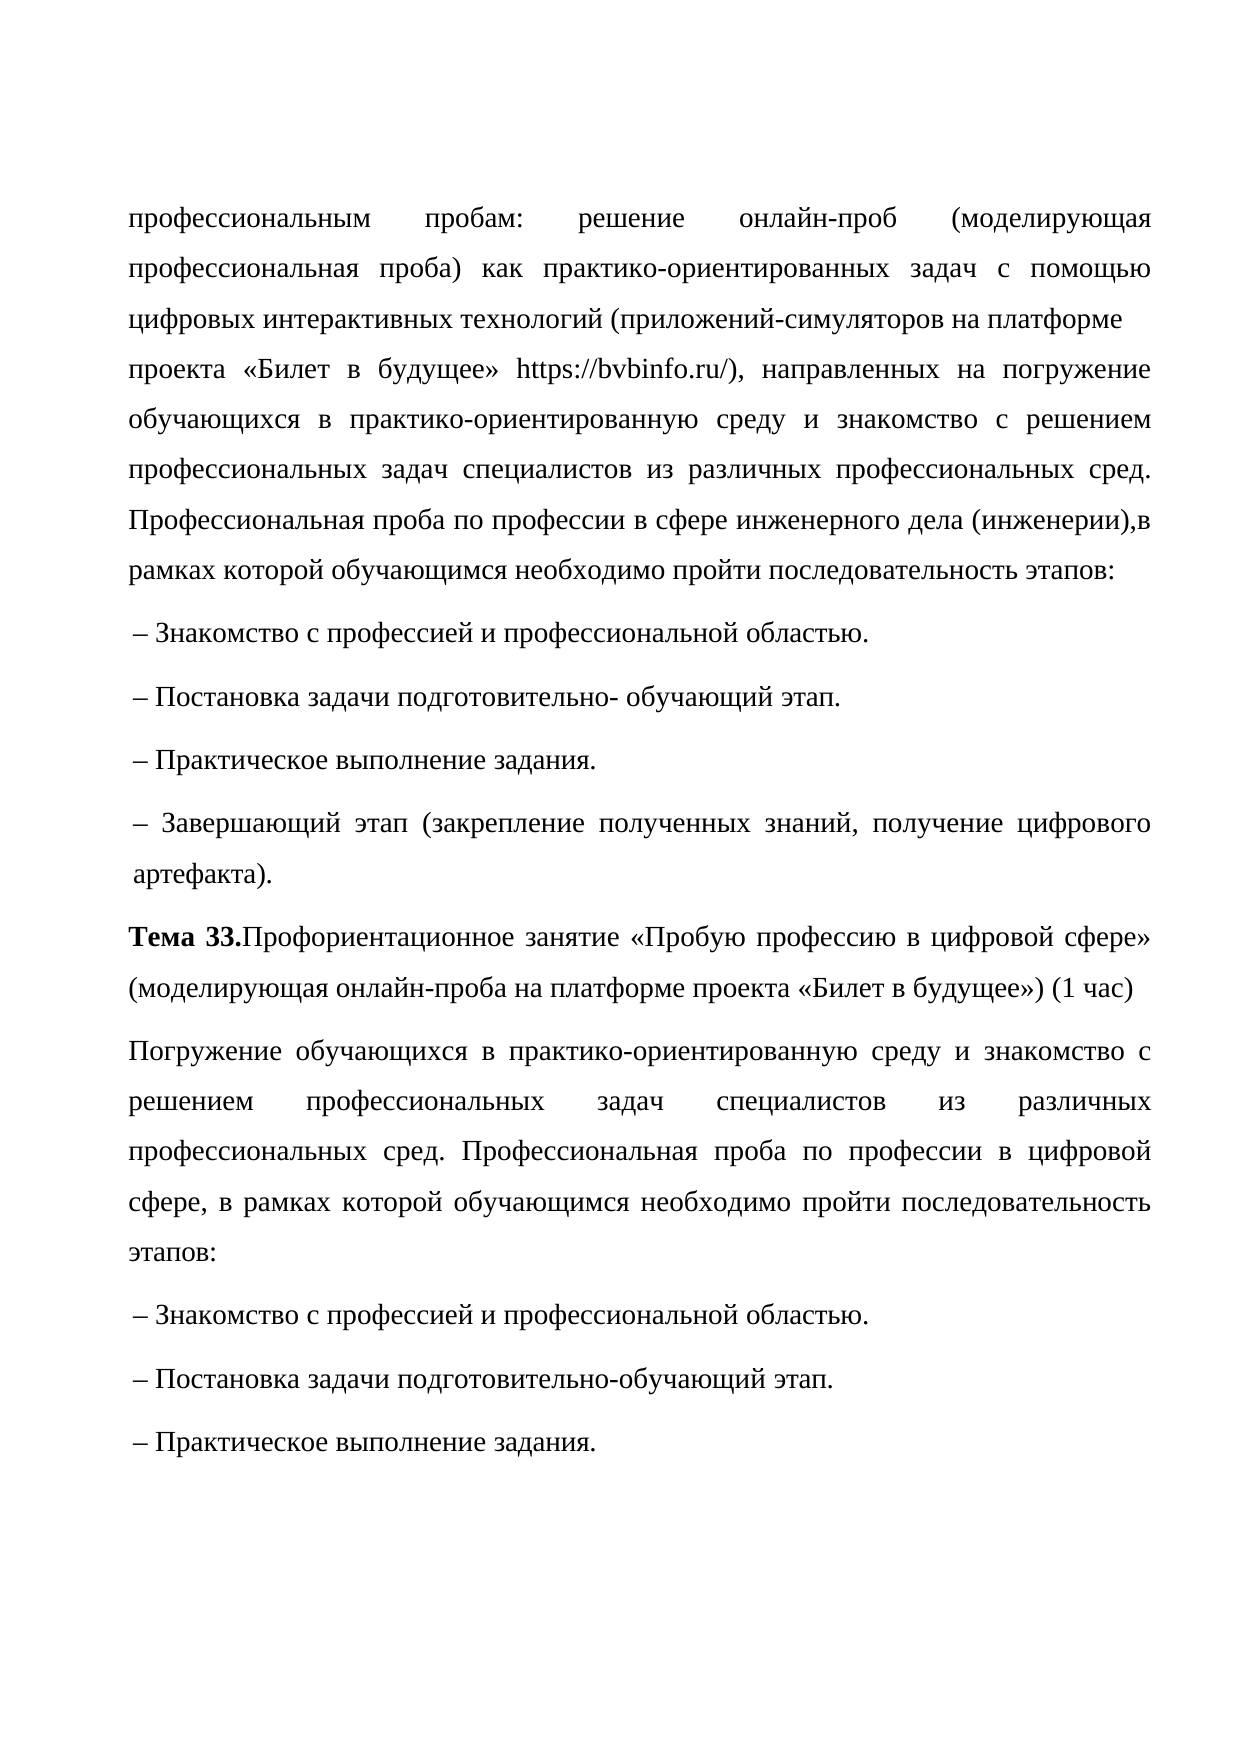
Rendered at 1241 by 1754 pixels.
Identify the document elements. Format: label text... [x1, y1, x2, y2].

list Практическое выполнение задания. [133, 742, 1163, 776]
text проекта «Билет в будущее» https://bvbinfo.ru/), направленных на погружение обучающихся в практико-ориентированную среду и знакомство с решением профессиональных задач специалистов из различных профессиональных сред. Профессиональная проба по профессии в сфере инженерного дела (инженерии),в рамках которой обучающимся необходимо пройти последовательность этапов: [128, 351, 1152, 586]
list Знакомство с профессией и профессиональной областью. [133, 616, 1163, 649]
list Постановка задачи подготовительно- обучающий этап. [133, 679, 1163, 712]
list Знакомство с профессией и профессиональной областью. [133, 1297, 1163, 1331]
list Постановка задачи подготовительно-обучающий этап. [133, 1361, 1163, 1394]
list Завершающий этап (закрепление полученных знаний, получение цифрового артефакта). [133, 806, 1152, 889]
text профессиональным пробам: решение онлайн-проб (моделирующая профессиональная проба) как практико-ориентированных задач с помощью цифровых интерактивных технологий (приложений-симуляторов на платформе [128, 200, 1152, 334]
list Практическое выполнение задания. [133, 1424, 1163, 1458]
text Погружение обучающихся в практико-ориентированную среду и знакомство с решением профессиональных задач специалистов из различных профессиональных сред. Профессиональная проба по профессии в цифровой сфере, в рамках которой обучающимся необходимо пройти последовательность этапов: [128, 1033, 1152, 1268]
text Тема 33.Профориентационное занятие «Пробую профессию в цифровой сфере» (моделирующая онлайн-проба на платформе проекта «Билет в будущее») (1 час) [128, 919, 1152, 1003]
